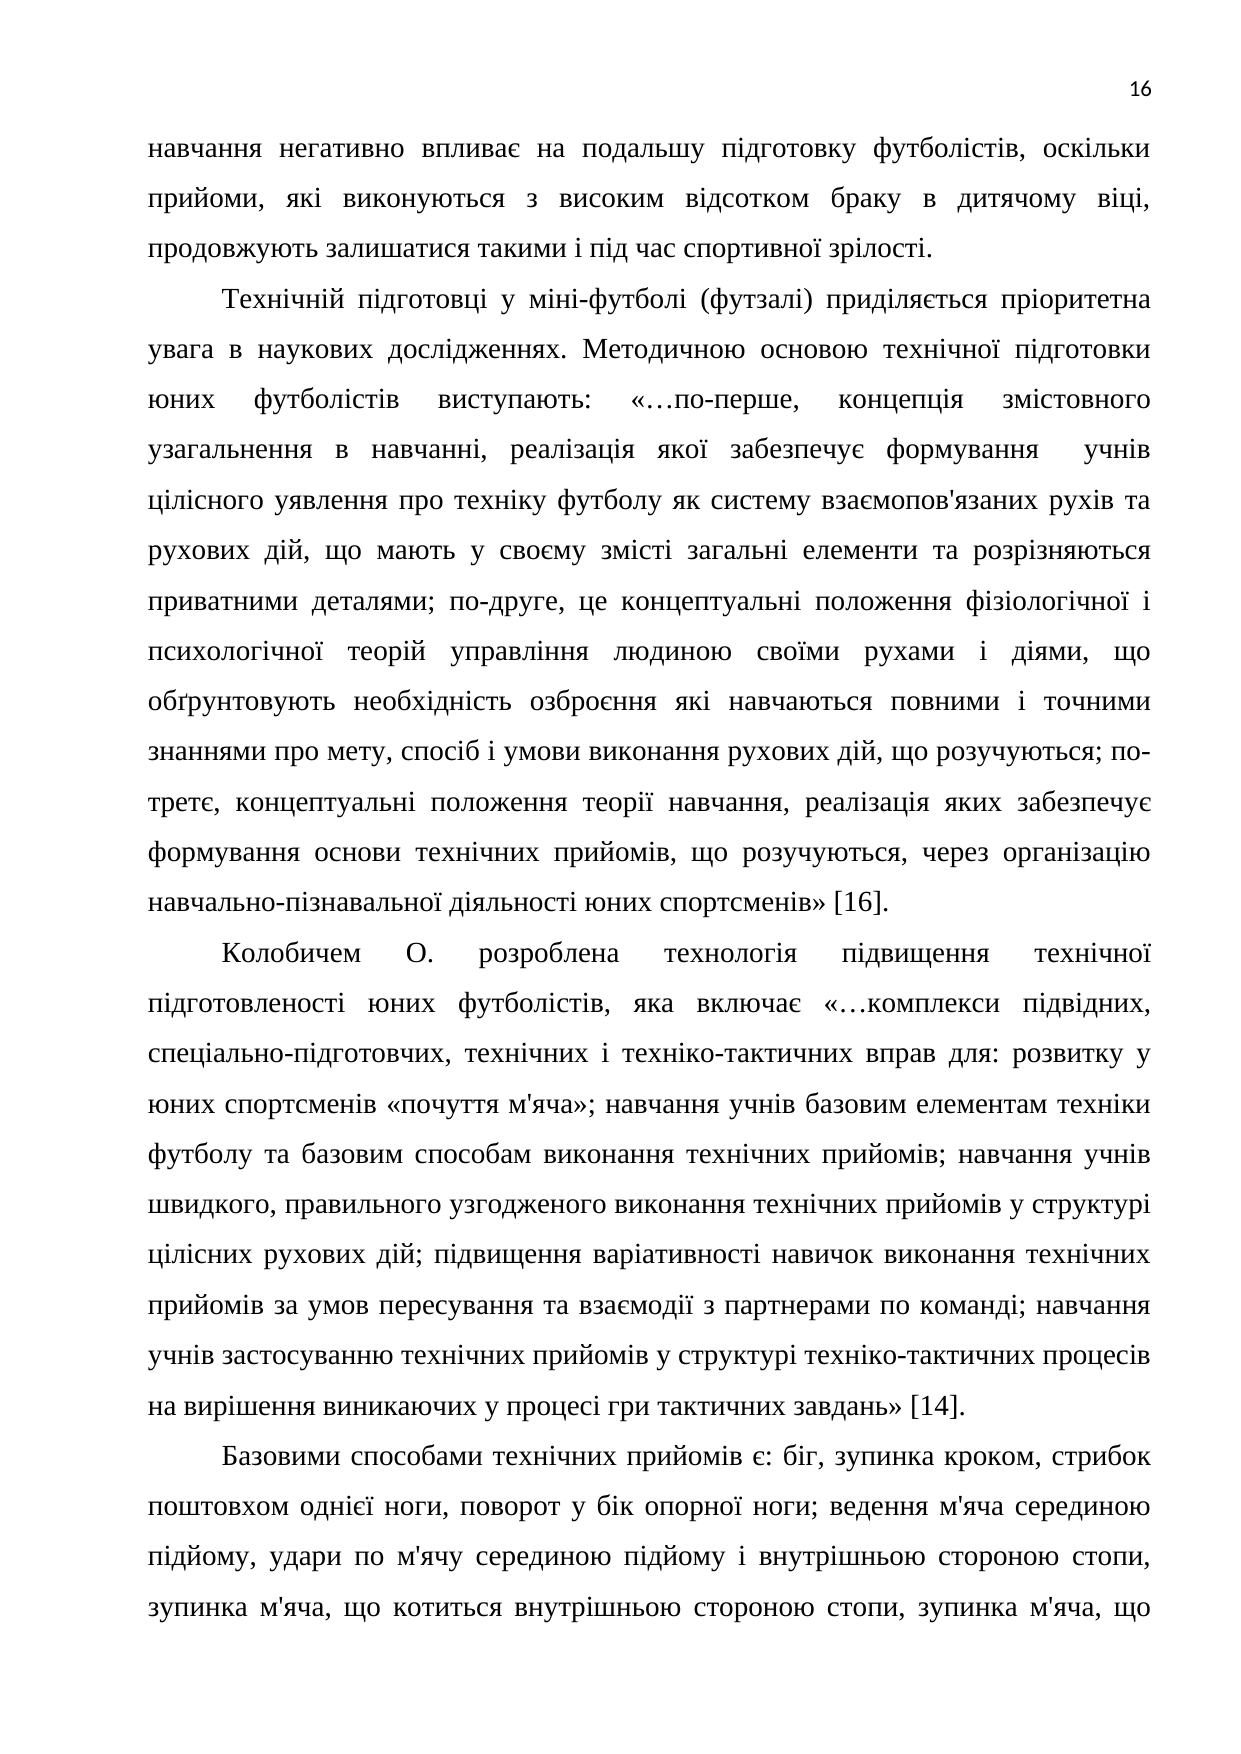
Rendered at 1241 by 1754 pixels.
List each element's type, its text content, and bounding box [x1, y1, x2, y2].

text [148, 1438, 1152, 1622]
text Технічній підготовці у міні-футболі (футзалі) приділяється пріоритетна увага в наукових дослідженнях. Методичною основою технічної підготовки юних футболістів виступають: «…по-перше, концепція змістовного узагальнення в навчанні, реалізація якої забезпечує формування учнів цілісного уявлення про техніку футболу як систему взаємопов'язаних рухів та рухових дій, що мають у своєму змісті загальні елементи та розрізняються приватними деталями; по-друге, це концептуальні положення фізіологічної і психологічної теорій управління людиною своїми рухами і діями, що обґрунтовують необхідність озброєння які навчаються повними і точними знаннями про мету, спосіб і умови виконання рухових дій, що розучуються; по-третє, концептуальні положення теорії навчання, реалізація яких забезпечує формування основи технічних прийомів, що розучуються, через організацію навчально-пізнавальної діяльності юних спортсменів» [16]. [148, 281, 1152, 918]
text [148, 130, 1152, 264]
text Колобичем О. розроблена технологія підвищення технічної підготовленості юних футболістів, яка включає «…комплекси підвідних, спеціально-підготовчих, технічних і техніко-тактичних вправ для: розвитку у юних спортсменів «почуття м'яча»; навчання учнів базовим елементам техніки футболу та базовим способам виконання технічних прийомів; навчання учнів швидкого, правильного узгодженого виконання технічних прийомів у структурі цілісних рухових дій; підвищення варіативності навичок виконання технічних прийомів за умов пересування та взаємодії з партнерами по команді; навчання учнів застосуванню технічних прийомів у структурі техніко-тактичних процесів на вирішення виникаючих у процесі гри тактичних завдань» [14]. [148, 935, 1152, 1421]
